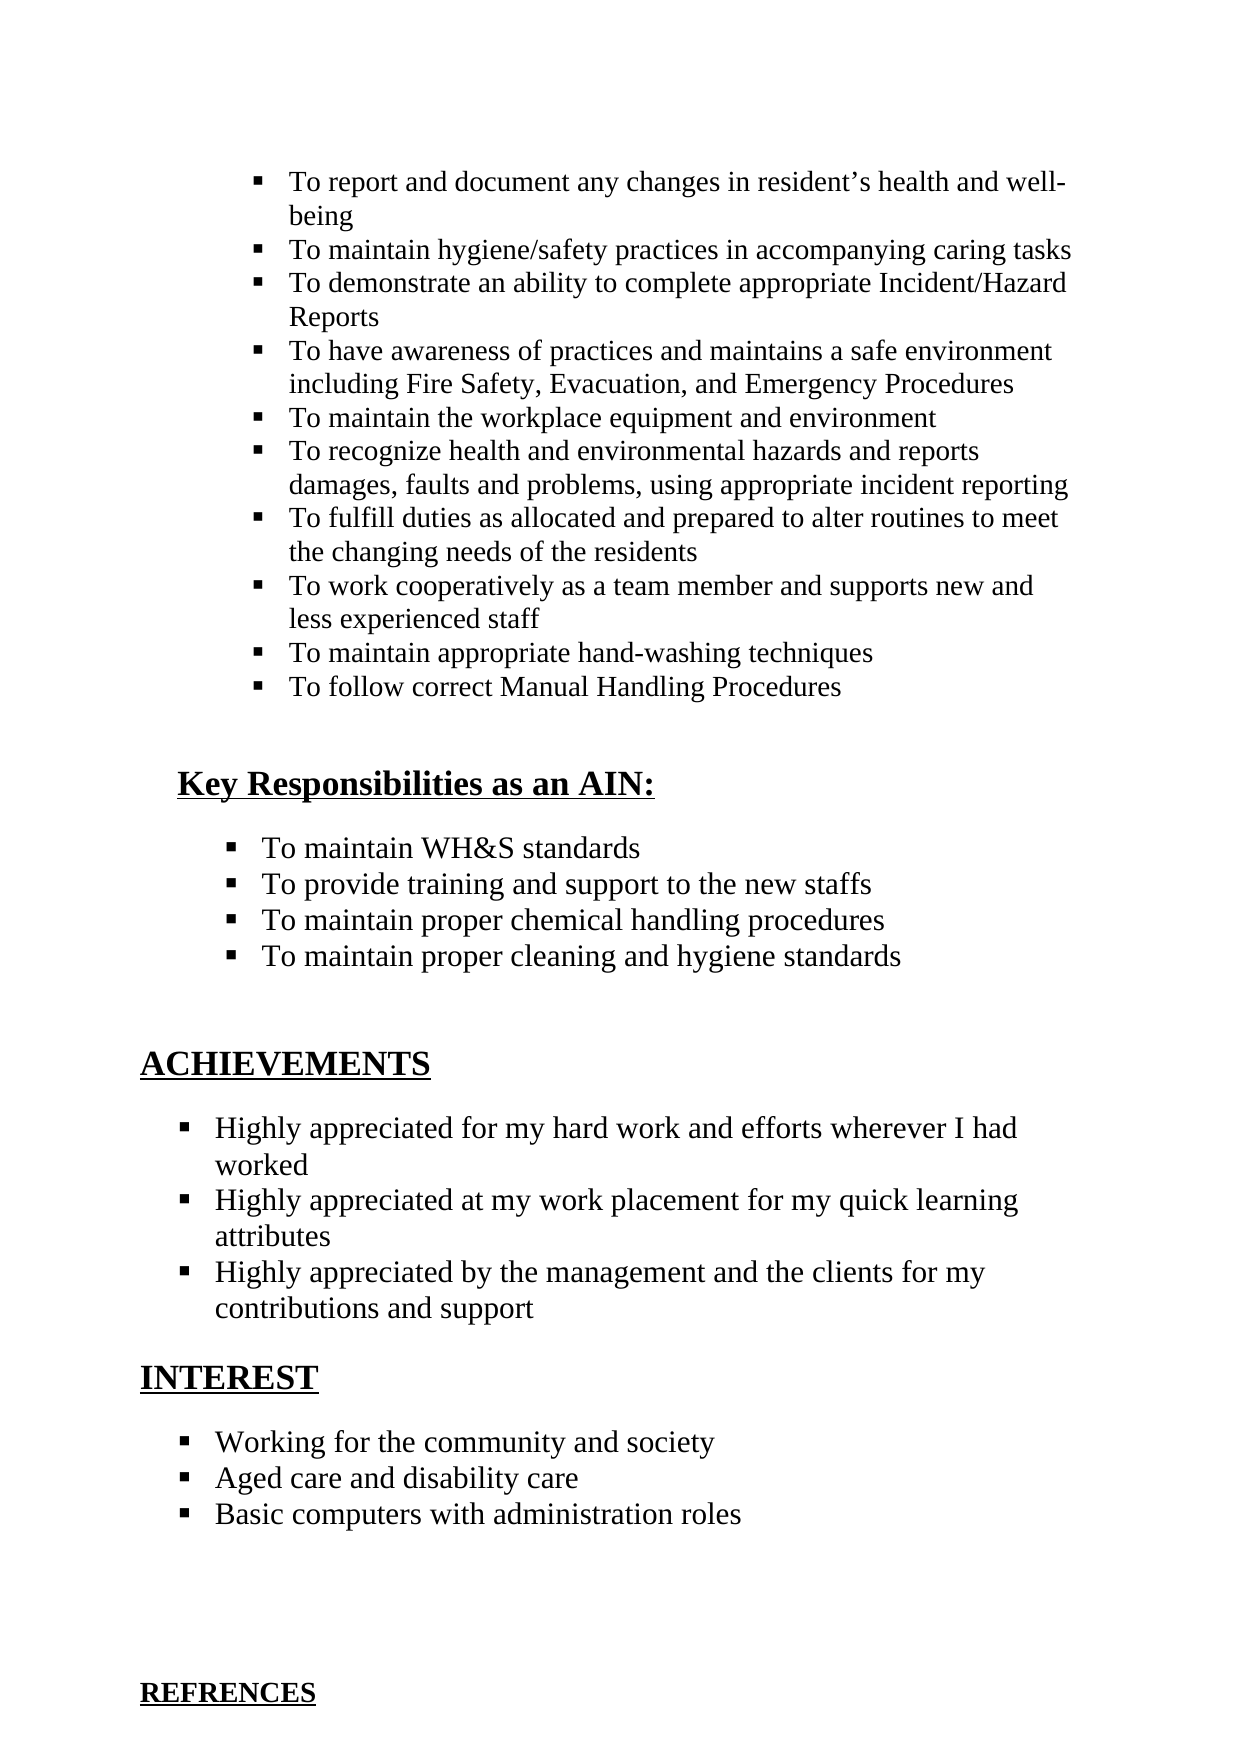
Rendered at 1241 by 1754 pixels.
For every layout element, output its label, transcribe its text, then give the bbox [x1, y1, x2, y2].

list To maintain proper chemical handling procedures [224, 901, 1084, 937]
list To maintain hygiene/safety practices in accompanying caring tasks [251, 232, 1084, 265]
list To maintain appropriate hand-washing techniques [251, 635, 1084, 669]
text Key Responsibilities as an AIN: [139, 762, 1084, 803]
list To follow correct Manual Handling Procedures [251, 669, 1084, 702]
list Highly appreciated by the management and the clients for my contributions and support [177, 1253, 1084, 1325]
text INTEREST [139, 1357, 1084, 1397]
list Highly appreciated at my work placement for my quick learning attributes [177, 1182, 1084, 1253]
list To maintain WH&S standards [224, 829, 1084, 865]
list Highly appreciated for my hard work and efforts wherever I had worked [177, 1110, 1084, 1182]
list Aged care and disability care [177, 1460, 1084, 1496]
list To recognize health and environmental hazards and reports damages, faults and problems, using appropriate incident reporting [251, 433, 1084, 501]
list To demonstrate an ability to complete appropriate Incident/Hazard Reports [251, 265, 1084, 333]
list To work cooperatively as a team member and supports new and less experienced staff [251, 568, 1084, 635]
list To have awareness of practices and maintains a safe environment including Fire Safety, Evacuation, and Emergency Procedures [251, 333, 1084, 400]
list Working for the community and society [177, 1424, 1084, 1460]
list To report and document any changes in resident’s health and well-being [251, 164, 1084, 232]
text REFRENCES [139, 1675, 1084, 1709]
list To maintain the workplace equipment and environment [251, 400, 1084, 433]
list To provide training and support to the new staffs [224, 865, 1084, 901]
list To fulfill duties as allocated and prepared to alter routines to meet the changing needs of the residents [251, 501, 1084, 568]
list Basic computers with administration roles [177, 1496, 1084, 1532]
text ACHIEVEMENTS [139, 1043, 1084, 1083]
list To maintain proper cleaning and hygiene standards [224, 937, 1084, 973]
